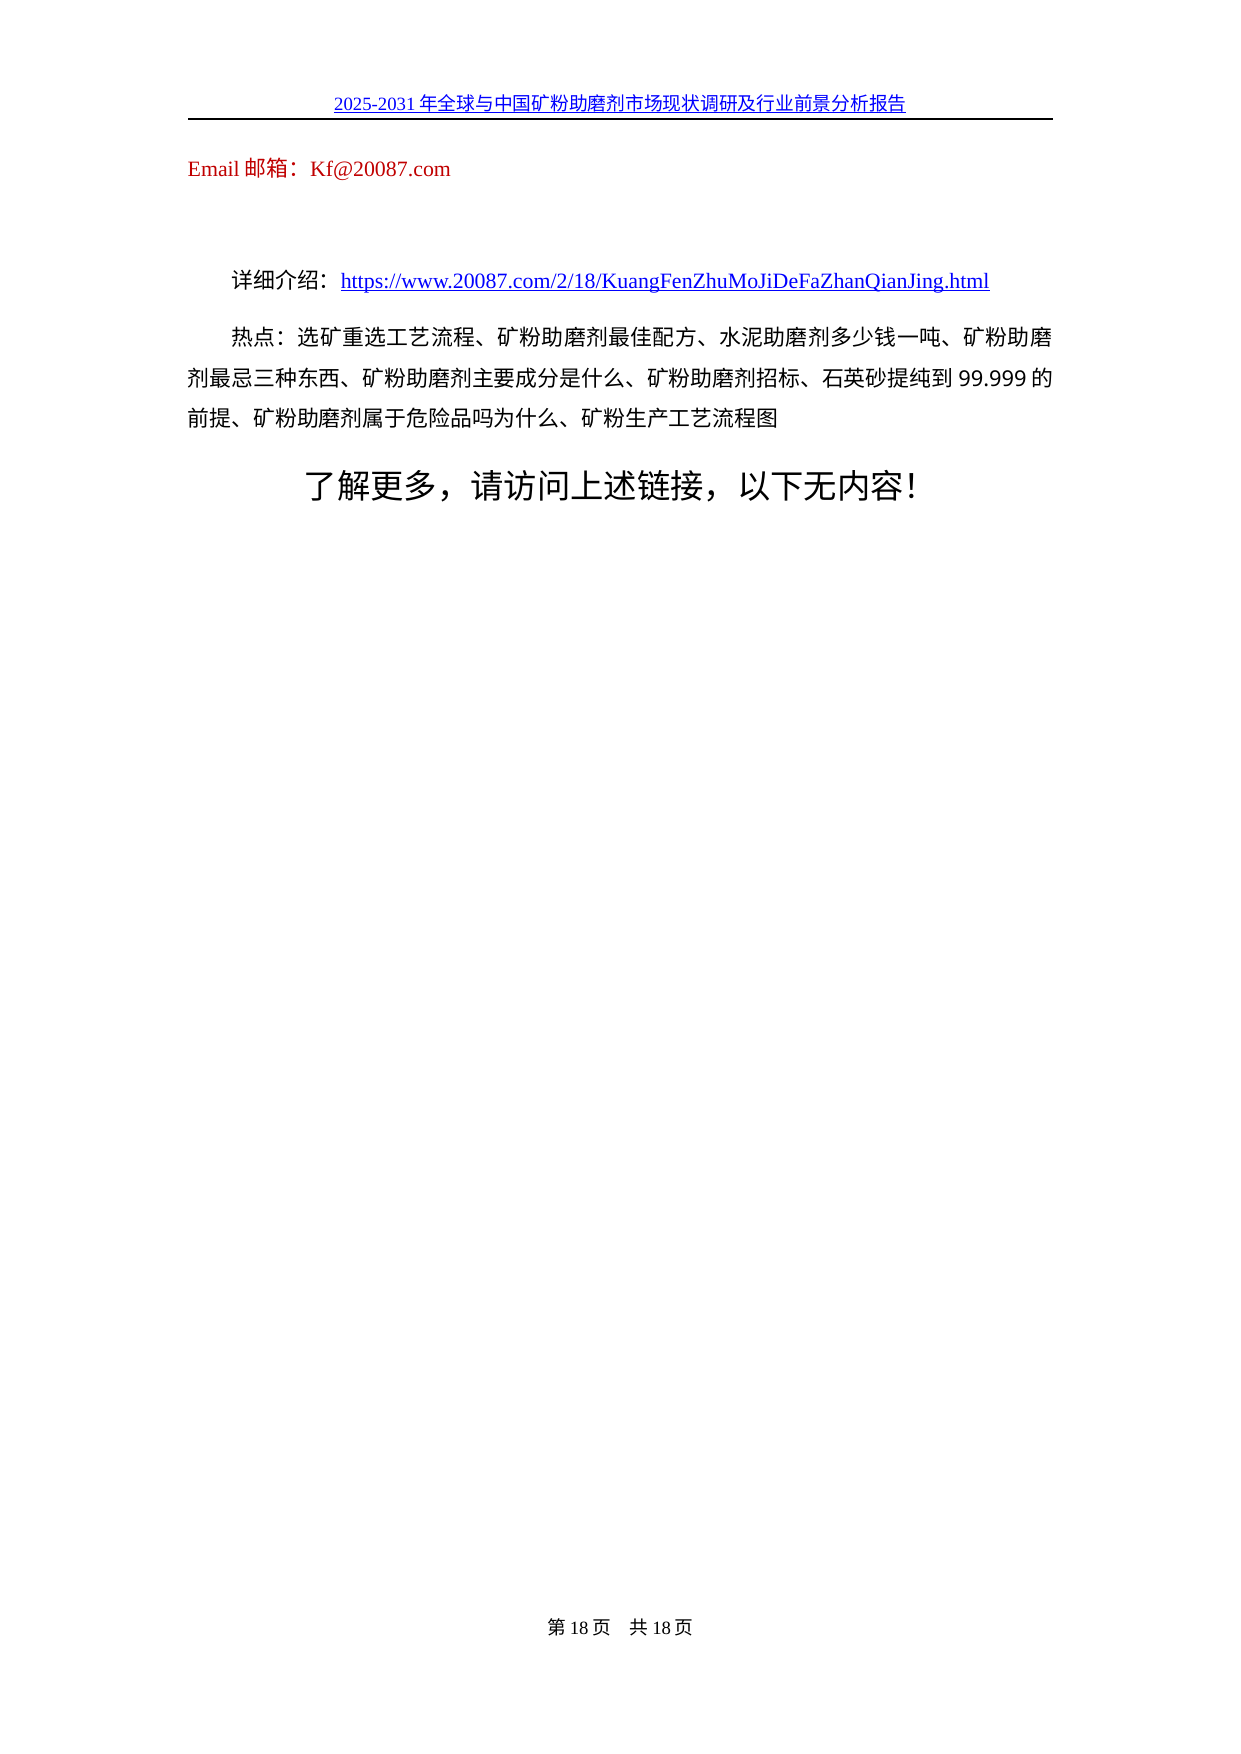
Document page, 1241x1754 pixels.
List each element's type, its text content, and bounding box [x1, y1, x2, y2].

text 详细介绍：https://www.20087.com/2/18/KuangFenZhuMoJiDeFaZhanQianJing.html [187, 263, 1053, 296]
text 热点：选矿重选工艺流程、矿粉助磨剂最佳配方、水泥助磨剂多少钱一吨、矿粉助磨剂最忌三种东西、矿粉助磨剂主要成分是什么、矿粉助磨剂招标、石英砂提纯到99.999的前提、矿粉助磨剂属于危险品吗为什么、矿粉生产工艺流程图 [187, 320, 1053, 433]
title 了解更多，请访问上述链接，以下无内容！ [187, 451, 1053, 516]
text Email邮箱：Kf@20087.com [187, 150, 1053, 183]
